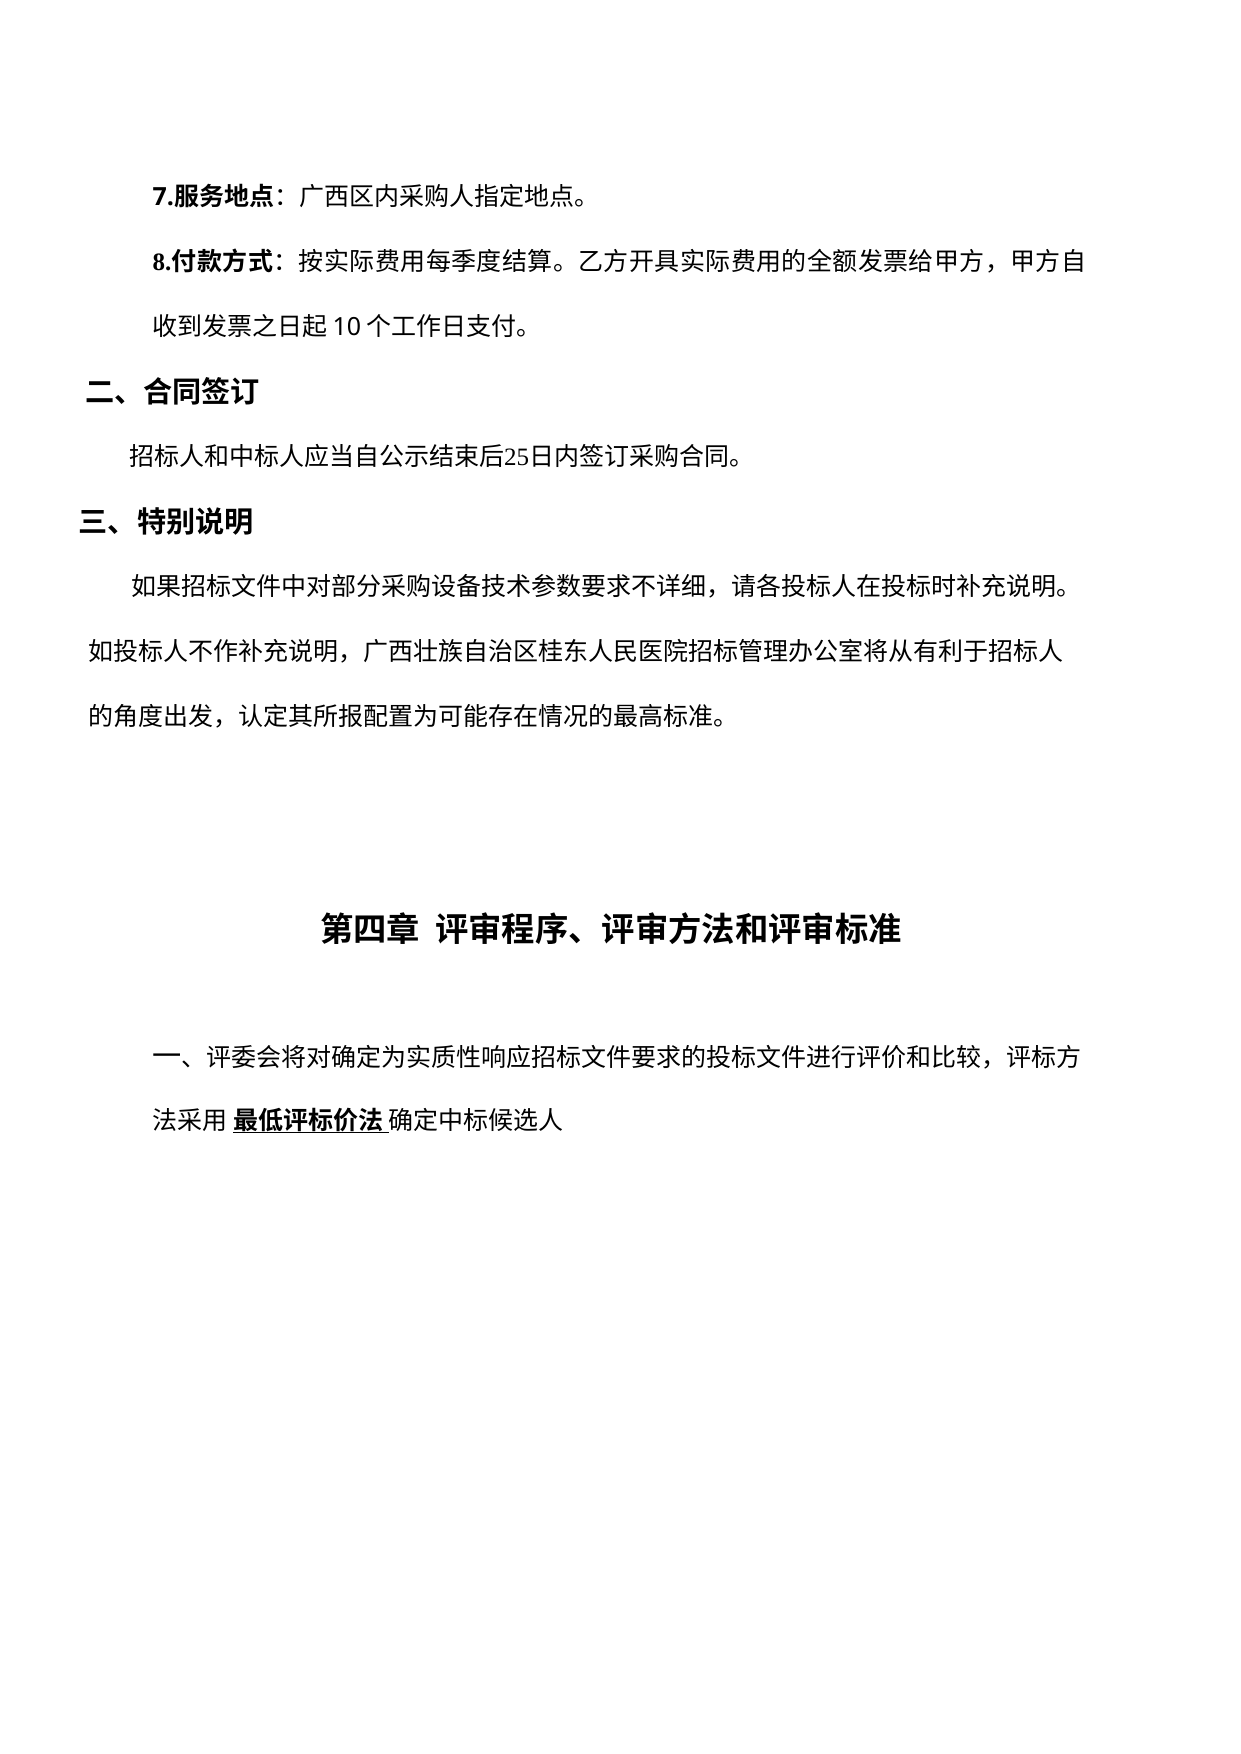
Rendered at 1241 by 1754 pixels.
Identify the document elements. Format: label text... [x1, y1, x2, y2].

list 7.服务地点：广西区内采购人指定地点。 [152, 162, 1088, 227]
text 招标人和中标人应当自公示结束后日内签订采购合同。 [129, 422, 1088, 487]
subtitle 第四章 评审程序、评审方法和评审标准 [152, 894, 1088, 959]
text 如果招标文件中对部分采购设备技术参数要求不详细，请各投标人在投标时补充说明。如投标人不作补充说明，广西壮族自治区桂东人民医院招标管理办公室将从有利于招标人的角度出发，认定其所报配置为可能存在情况的最高标准。 [88, 552, 1088, 747]
text 三、特别说明 [78, 487, 1088, 552]
text 二、合同签订 [78, 357, 1088, 422]
text 一、评委会将对确定为实质性响应招标文件要求的投标文件进行评价和比较，评标方法采用 最低评标价法 确定中标候选人 [152, 1021, 1088, 1151]
text 8.付款方式：按实际费用每季度结算。乙方开具实际费用的全额发票给甲方，甲方自收到发票之日起10个工作日支付。 [152, 227, 1088, 357]
